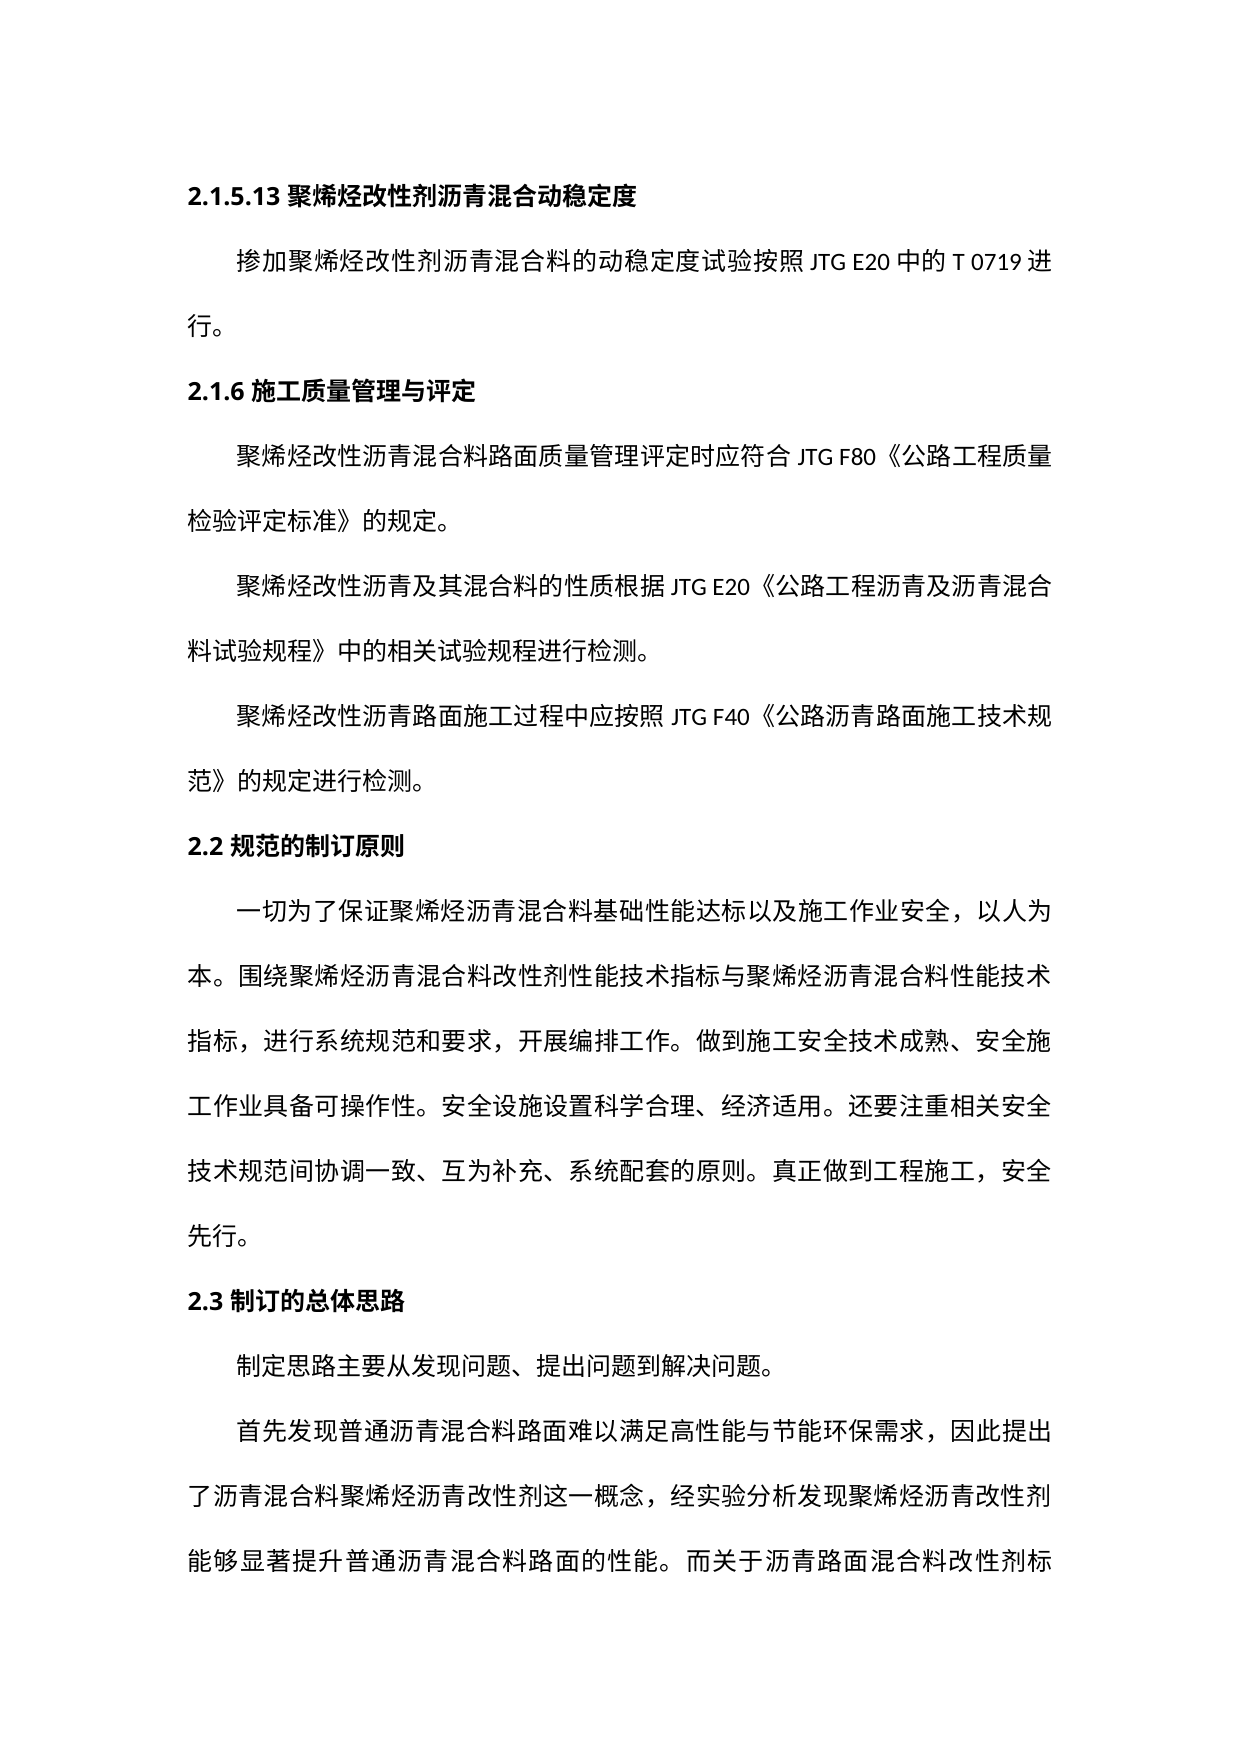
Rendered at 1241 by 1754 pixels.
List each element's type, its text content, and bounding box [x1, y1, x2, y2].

text 2.2 规范的制订原则 [187, 812, 1053, 877]
text 2.3 制订的总体思路 [187, 1267, 1053, 1332]
text 制定思路主要从发现问题、提出问题到解决问题。 [187, 1332, 1053, 1397]
text 掺加聚烯烃改性剂沥青混合料的动稳定度试验按照JTG E20中的T 0719进行。 [187, 227, 1053, 357]
text 聚烯烃改性沥青路面施工过程中应按照JTG F40《公路沥青路面施工技术规范》的规定进行检测。 [187, 682, 1053, 812]
text 聚烯烃改性沥青及其混合料的性质根据JTG E20《公路工程沥青及沥青混合料试验规程》中的相关试验规程进行检测。 [187, 552, 1053, 682]
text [187, 1397, 1053, 1592]
text 聚烯烃改性沥青混合料路面质量管理评定时应符合JTG F80《公路工程质量检验评定标准》的规定。 [187, 422, 1053, 552]
text 2.1.6 施工质量管理与评定 [187, 357, 1053, 422]
text 2.1.5.13 聚烯烃改性剂沥青混合动稳定度 [187, 162, 1053, 227]
text 一切为了保证聚烯烃沥青混合料基础性能达标以及施工作业安全，以人为本。围绕聚烯烃沥青混合料改性剂性能技术指标与聚烯烃沥青混合料性能技术指标，进行系统规范和要求，开展编排工作。做到施工安全技术成熟、安全施工作业具备可操作性。安全设施设置科学合理、经济适用。还要注重相关安全技术规范间协调一致、互为补充、系统配套的原则。真正做到工程施工，安全先行。 [187, 877, 1053, 1267]
